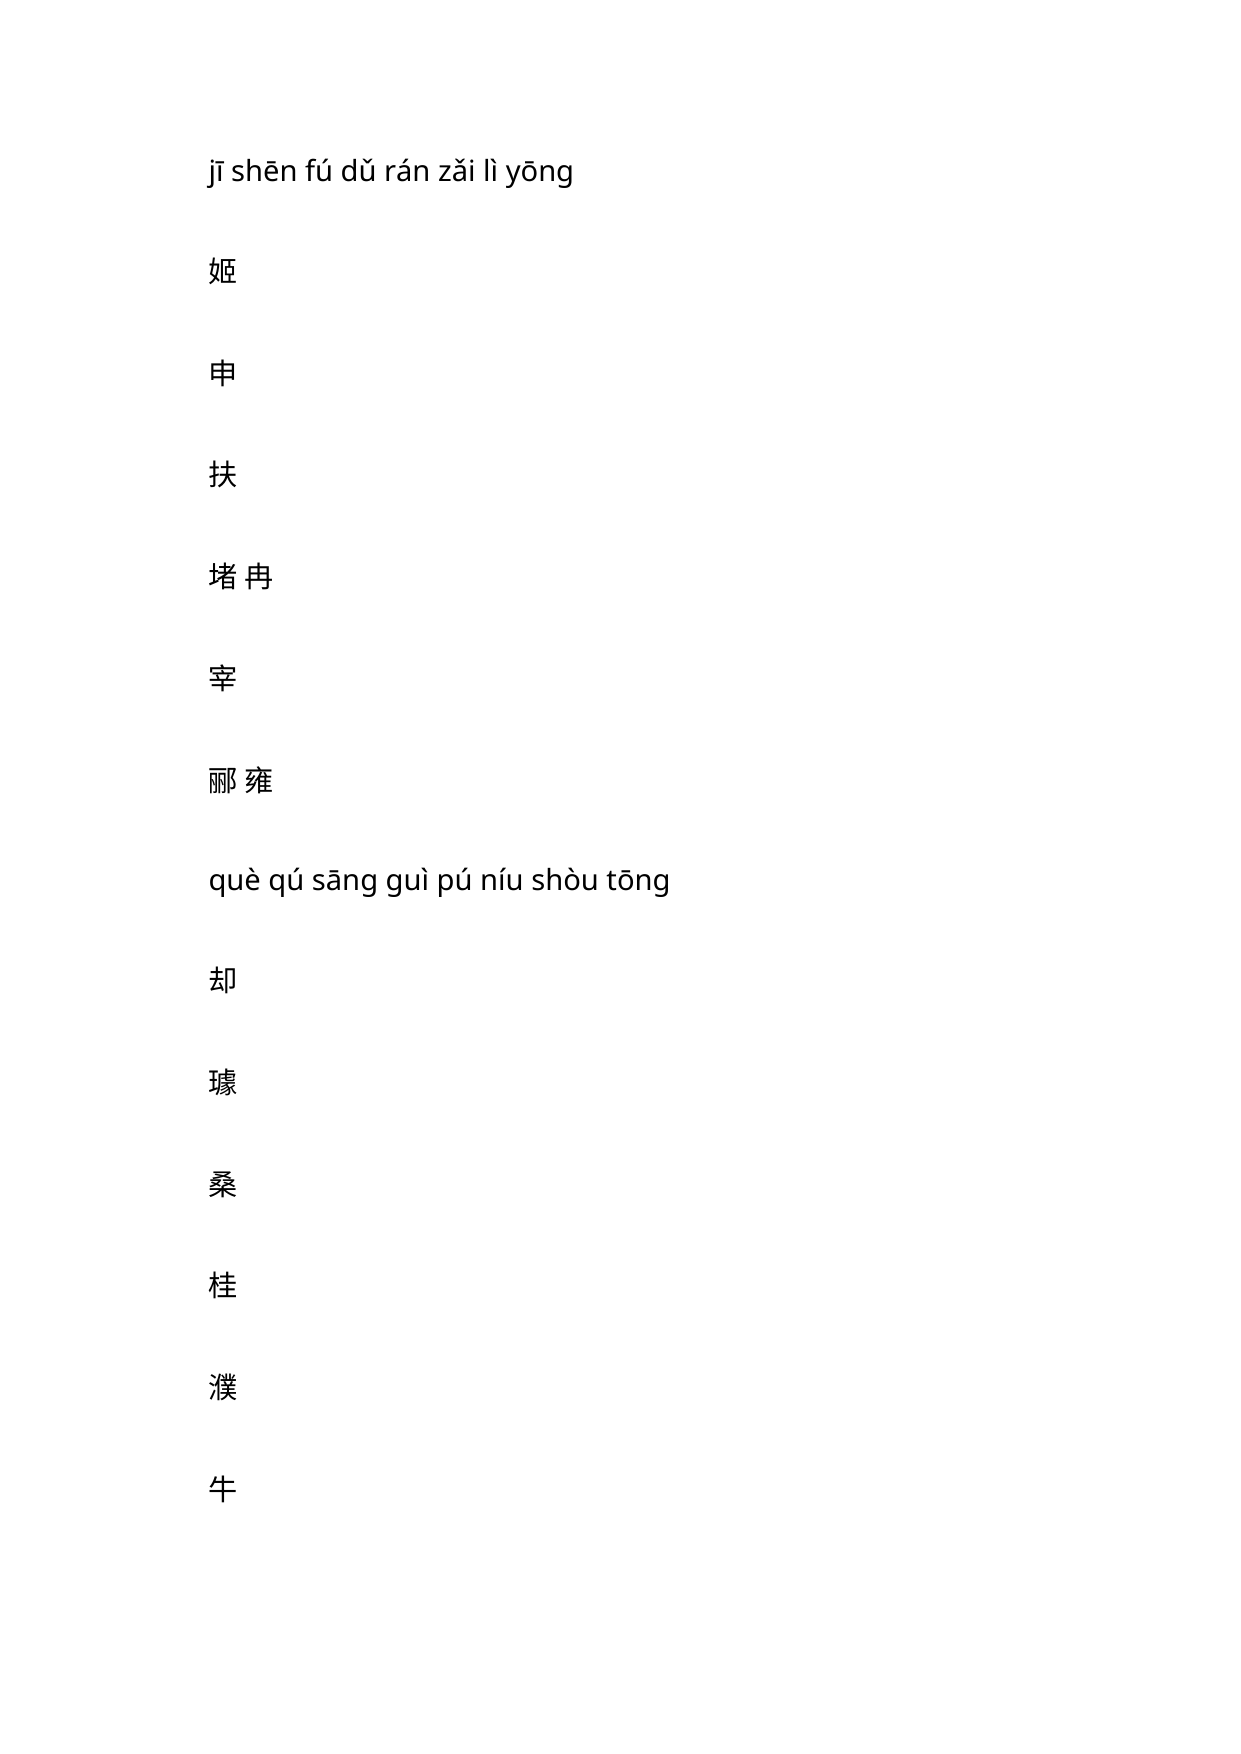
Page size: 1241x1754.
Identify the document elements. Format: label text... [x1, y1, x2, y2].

text 桑 [150, 1161, 1090, 1203]
text 姬 [150, 248, 1090, 291]
text 宰 [150, 656, 1090, 698]
text jī shēn fú dǔ rán zǎi lì yōng [150, 150, 1090, 190]
text què qú sāng guì pú níu shòu tōng [150, 859, 1090, 899]
text 濮 [150, 1364, 1090, 1407]
text 郦 雍 [150, 757, 1090, 799]
text 牛 [150, 1466, 1090, 1509]
text 璩 [150, 1059, 1090, 1102]
text 桂 [150, 1263, 1090, 1305]
text 堵 冉 [150, 554, 1090, 596]
text 扶 [150, 452, 1090, 494]
text 申 [150, 350, 1090, 392]
text 却 [150, 957, 1090, 1000]
